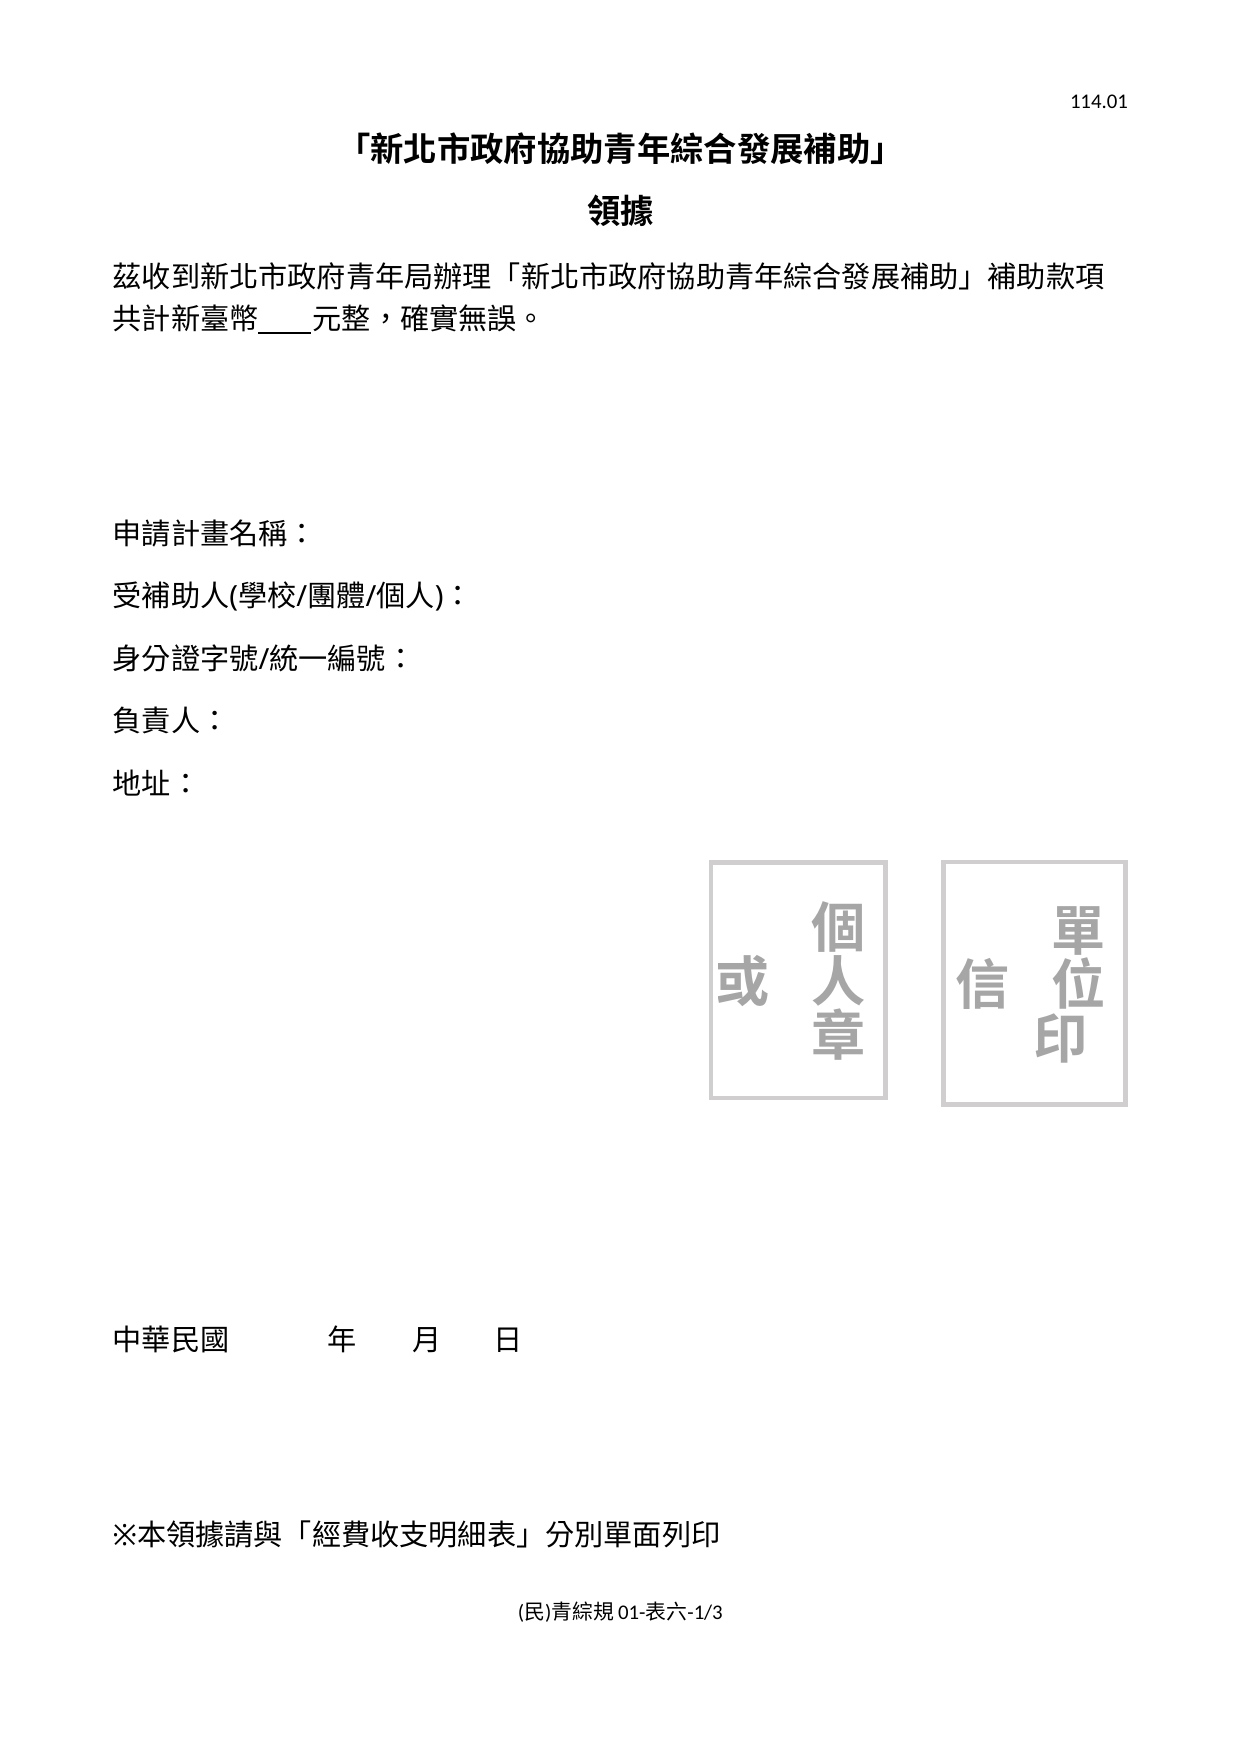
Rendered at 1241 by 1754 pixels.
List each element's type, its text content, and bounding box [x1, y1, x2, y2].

text 地址： [112, 754, 1128, 804]
text 身分證字號/統一編號： [112, 629, 1128, 679]
text 中華民國 年 月 日 [112, 1317, 1128, 1358]
text 負責人： [112, 692, 1128, 742]
text 受補助人(學校/團體/個人)： [112, 567, 1128, 617]
text 茲收到新北市政府青年局辦理「新北市政府協助青年綜合發展補助」補助款項共計新臺幣 元整，確實無誤。 [112, 254, 1128, 338]
text ※本領據請與「經費收支明細表」分別單面列印 [112, 1511, 1128, 1553]
text 「新北市政府協助青年綜合發展補助」 [112, 129, 1128, 192]
text 申請計畫名稱： [112, 504, 1128, 554]
text 領據 [112, 192, 1128, 254]
